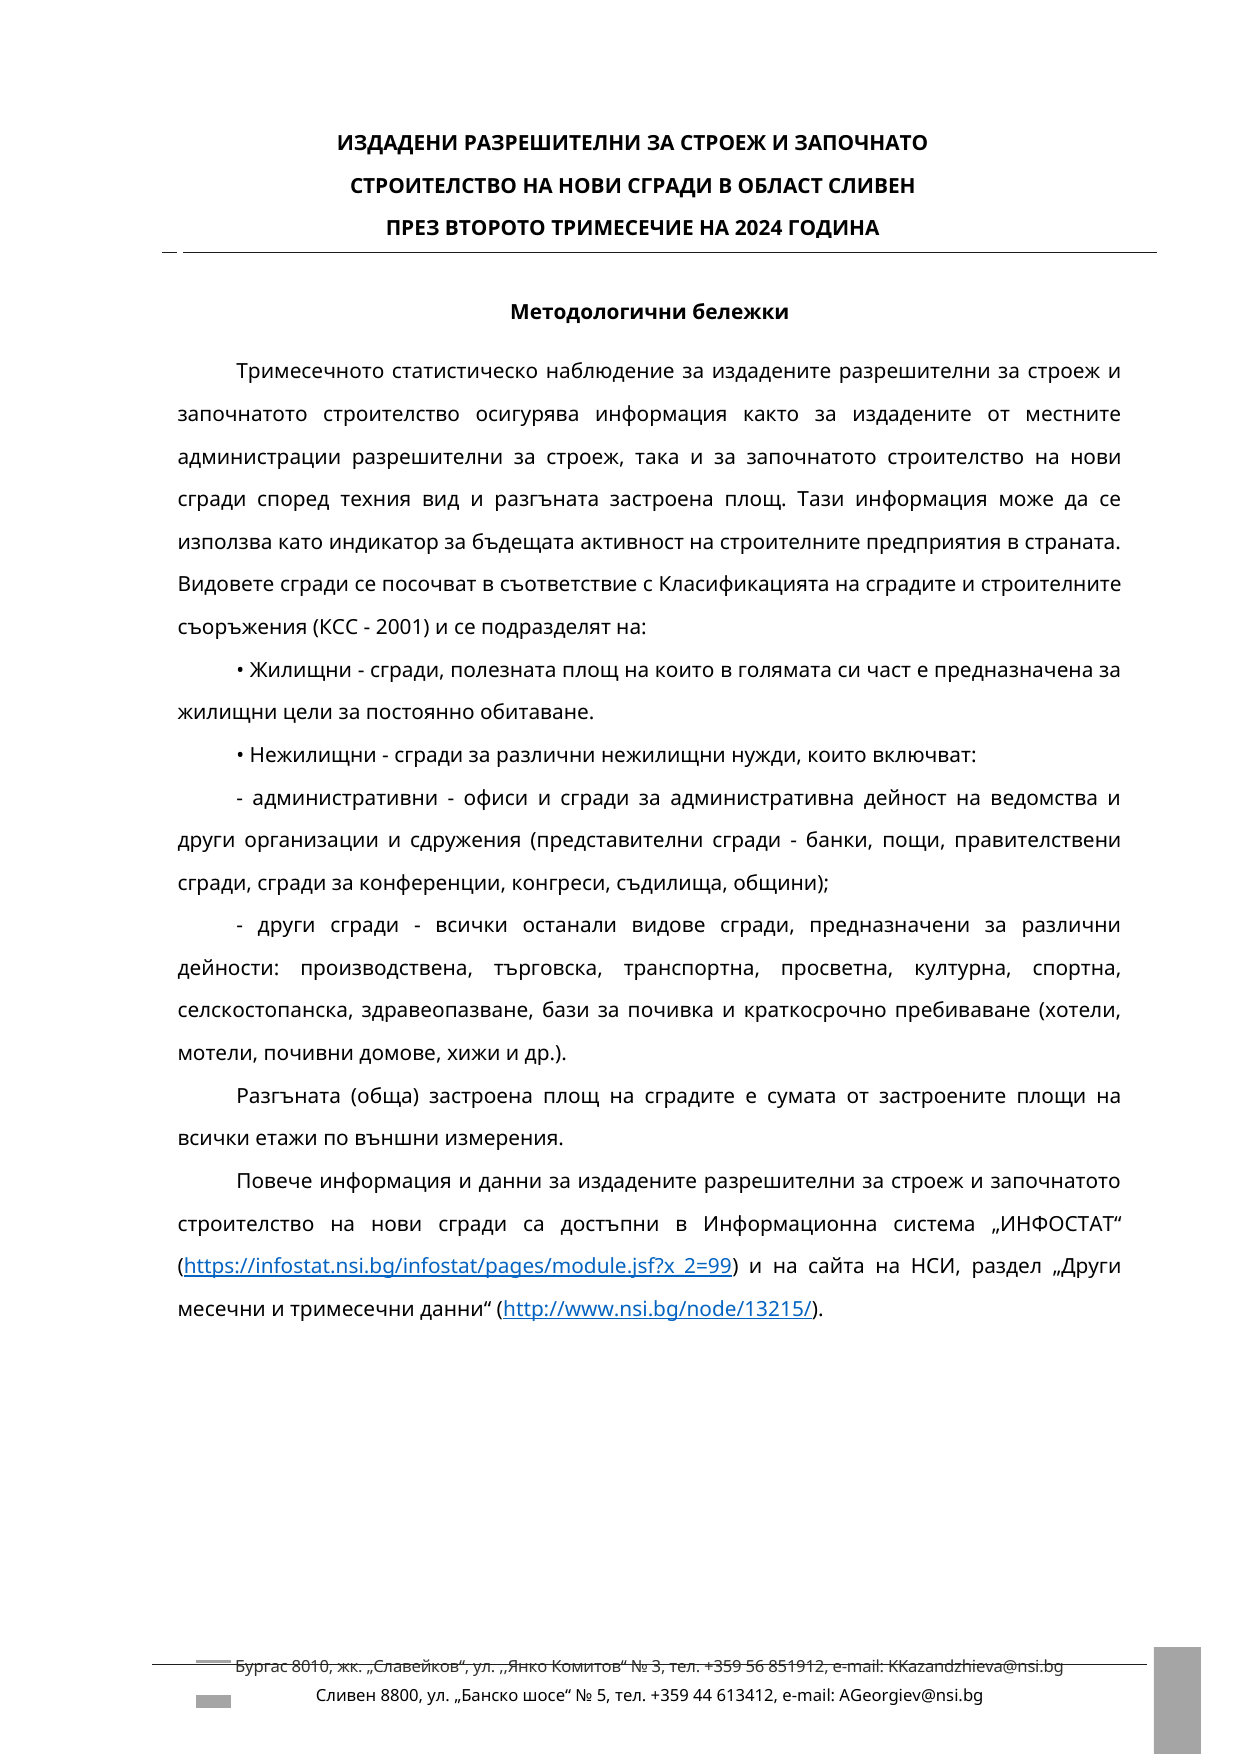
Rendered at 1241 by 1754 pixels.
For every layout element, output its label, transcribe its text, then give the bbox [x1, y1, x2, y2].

text Повече информация и данни за издадените разрешителни за строеж и започнатото строителство на нови сгради са достъпни в Информационна система „ИНФОСТАТ“ (https://infostat.nsi.bg/infostat/pages/module.jsf?x_2=99) и на сайта на НСИ, раздел „Други месечни и тримесечни данни“ (http://www.nsi.bg/node/13215/). [177, 1166, 1122, 1322]
text • Нежилищни - сгради за различни нежилищни нужди, които включват: [177, 740, 1122, 768]
text - административни - офиси и сгради за административна дейност на ведомства и други организации и сдружения (представителни сгради - банки, пощи, правителствени сгради, сгради за конференции, конгреси, съдилища, общини); [177, 783, 1122, 896]
text Методологични бележки [177, 297, 1122, 326]
text - други сгради - всички останали видове сгради, предназначени за различни дейности: производствена, търговска, транспортна, просветна, културна, спортна, селскостопанска, здравеопазване, бази за почивка и краткосрочно пребиваване (хотели, мотели, почивни домове, хижи и др.). [177, 910, 1122, 1067]
text • Жилищни - сгради, полезната площ на които в голямата си част е предназначена за жилищни цели за постоянно обитаване. [177, 655, 1122, 726]
text Тримесечното статистическо наблюдение за издадените разрешителни за строеж и започнатото строителство осигурява информация както за издадените от местните администрации разрешителни за строеж, така и за започнатото строителство на нови сгради според техния вид и разгъната застроена площ. Тази информация може да се използва като индикатор за бъдещата активност на строителните предприятия в страната. Видовете сгради се посочват в съответствие с Класификацията на сградите и строителните съоръжения (КСC - 2001) и се подразделят на: [177, 357, 1122, 641]
text Разгъната (обща) застроена площ на сградите е сумата от застроените площи на всички етажи по външни измерения. [177, 1081, 1122, 1152]
